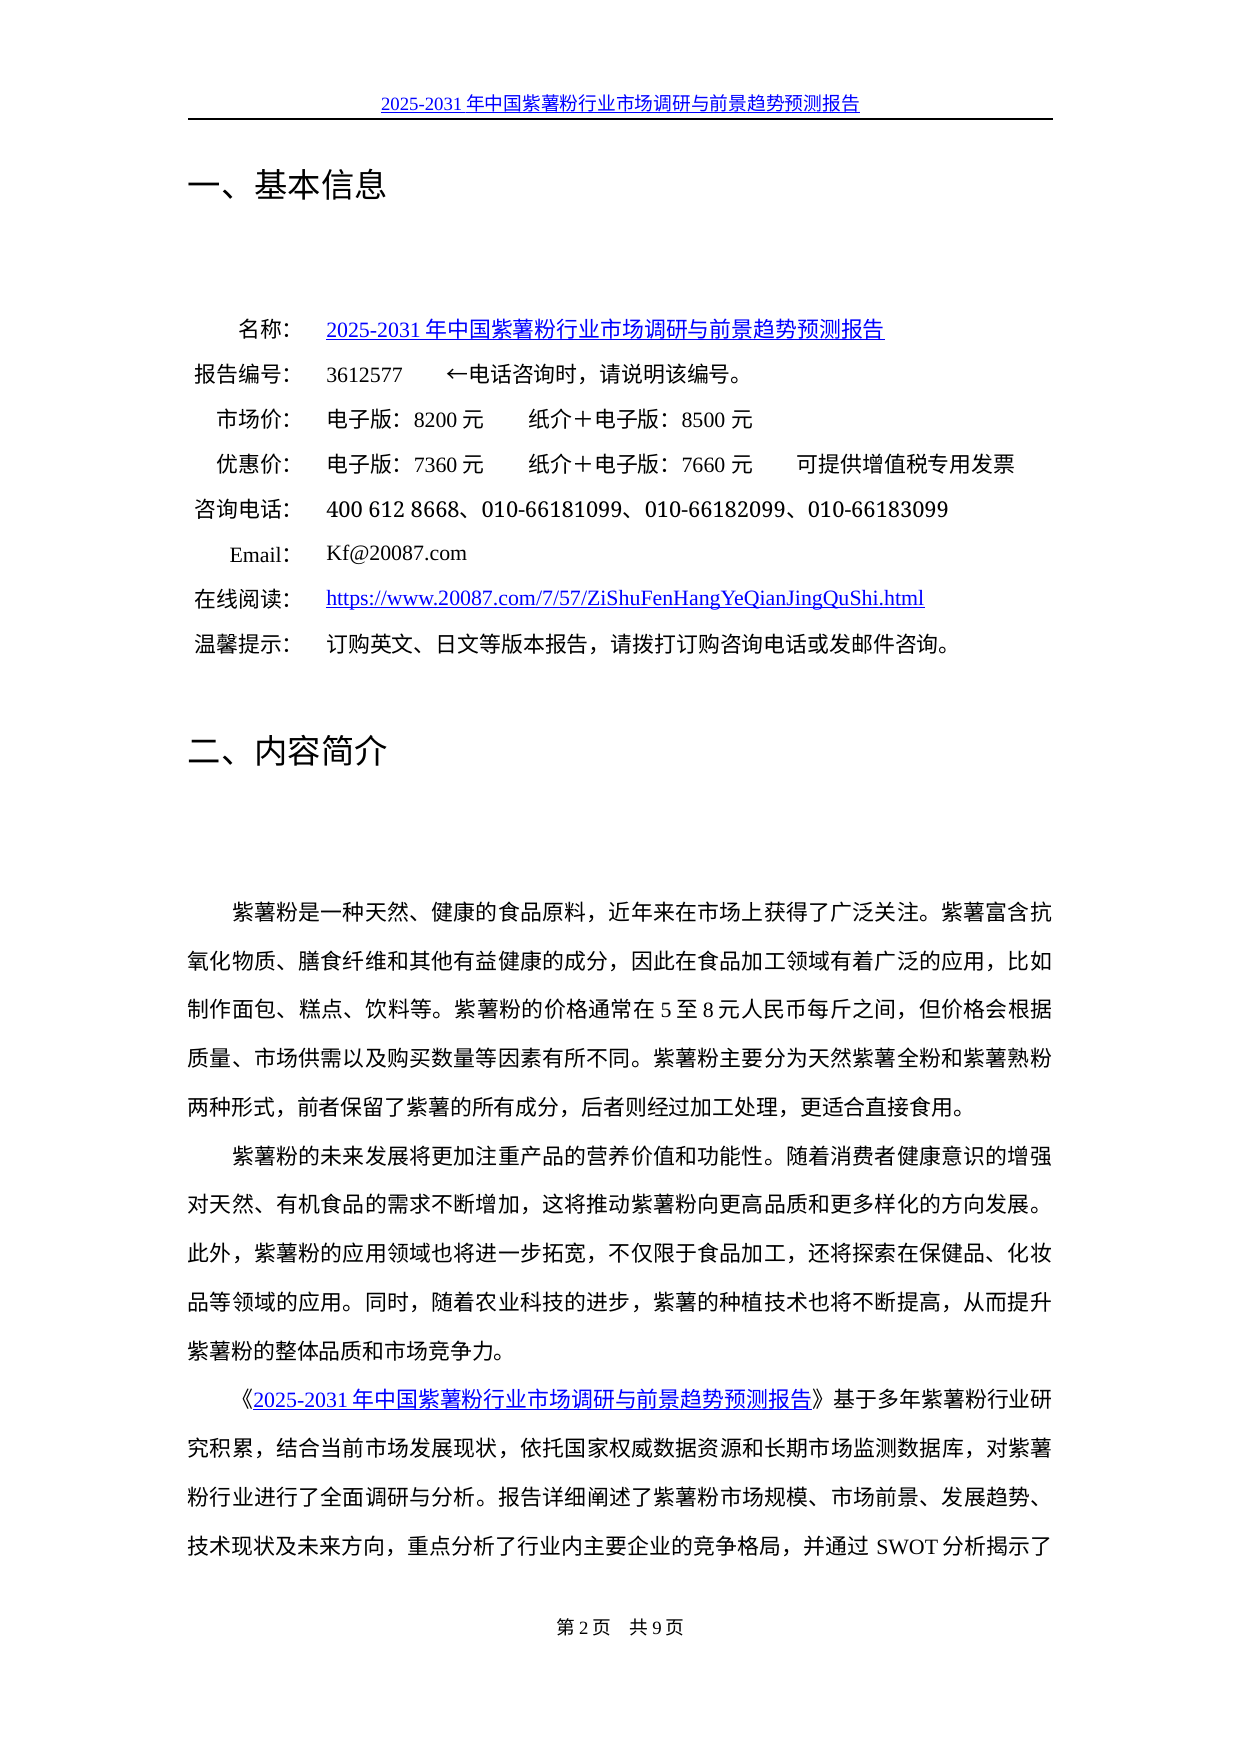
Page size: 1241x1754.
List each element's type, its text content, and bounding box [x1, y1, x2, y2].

table_cell 订购英文、日文等版本报告，请拨打订购咨询电话或发邮件咨询。 [315, 627, 1073, 672]
table_cell [315, 582, 1073, 627]
table_header 名称： [167, 312, 315, 357]
table_header 2025-2031年中国紫薯粉行业市场调研与前景趋势预测报告 [315, 312, 1073, 357]
table_cell 电子版：7360 元 纸介＋电子版：7660 元 可提供增值税专用发票 [315, 447, 1073, 492]
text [187, 894, 1053, 1561]
table_cell 在线阅读： [167, 582, 315, 627]
table_cell 400 612 8668、010-66181099、010-66182099、010-66183099 [315, 492, 1073, 537]
table_cell 报告编号： [167, 357, 315, 402]
table_cell 优惠价： [167, 447, 315, 492]
table_cell Kf@20087.com [315, 537, 1073, 582]
table_cell 电子版：8200 元 纸介＋电子版：8500 元 [315, 402, 1073, 447]
table_cell 市场价： [167, 402, 315, 447]
table_cell Email： [167, 537, 315, 582]
title 一、基本信息 [187, 150, 1053, 215]
table_cell 温馨提示： [167, 627, 315, 672]
table_cell 3612577 ←电话咨询时，请说明该编号。 [315, 357, 1073, 402]
title 二、内容简介 [187, 717, 1053, 782]
table_cell 咨询电话： [167, 492, 315, 537]
